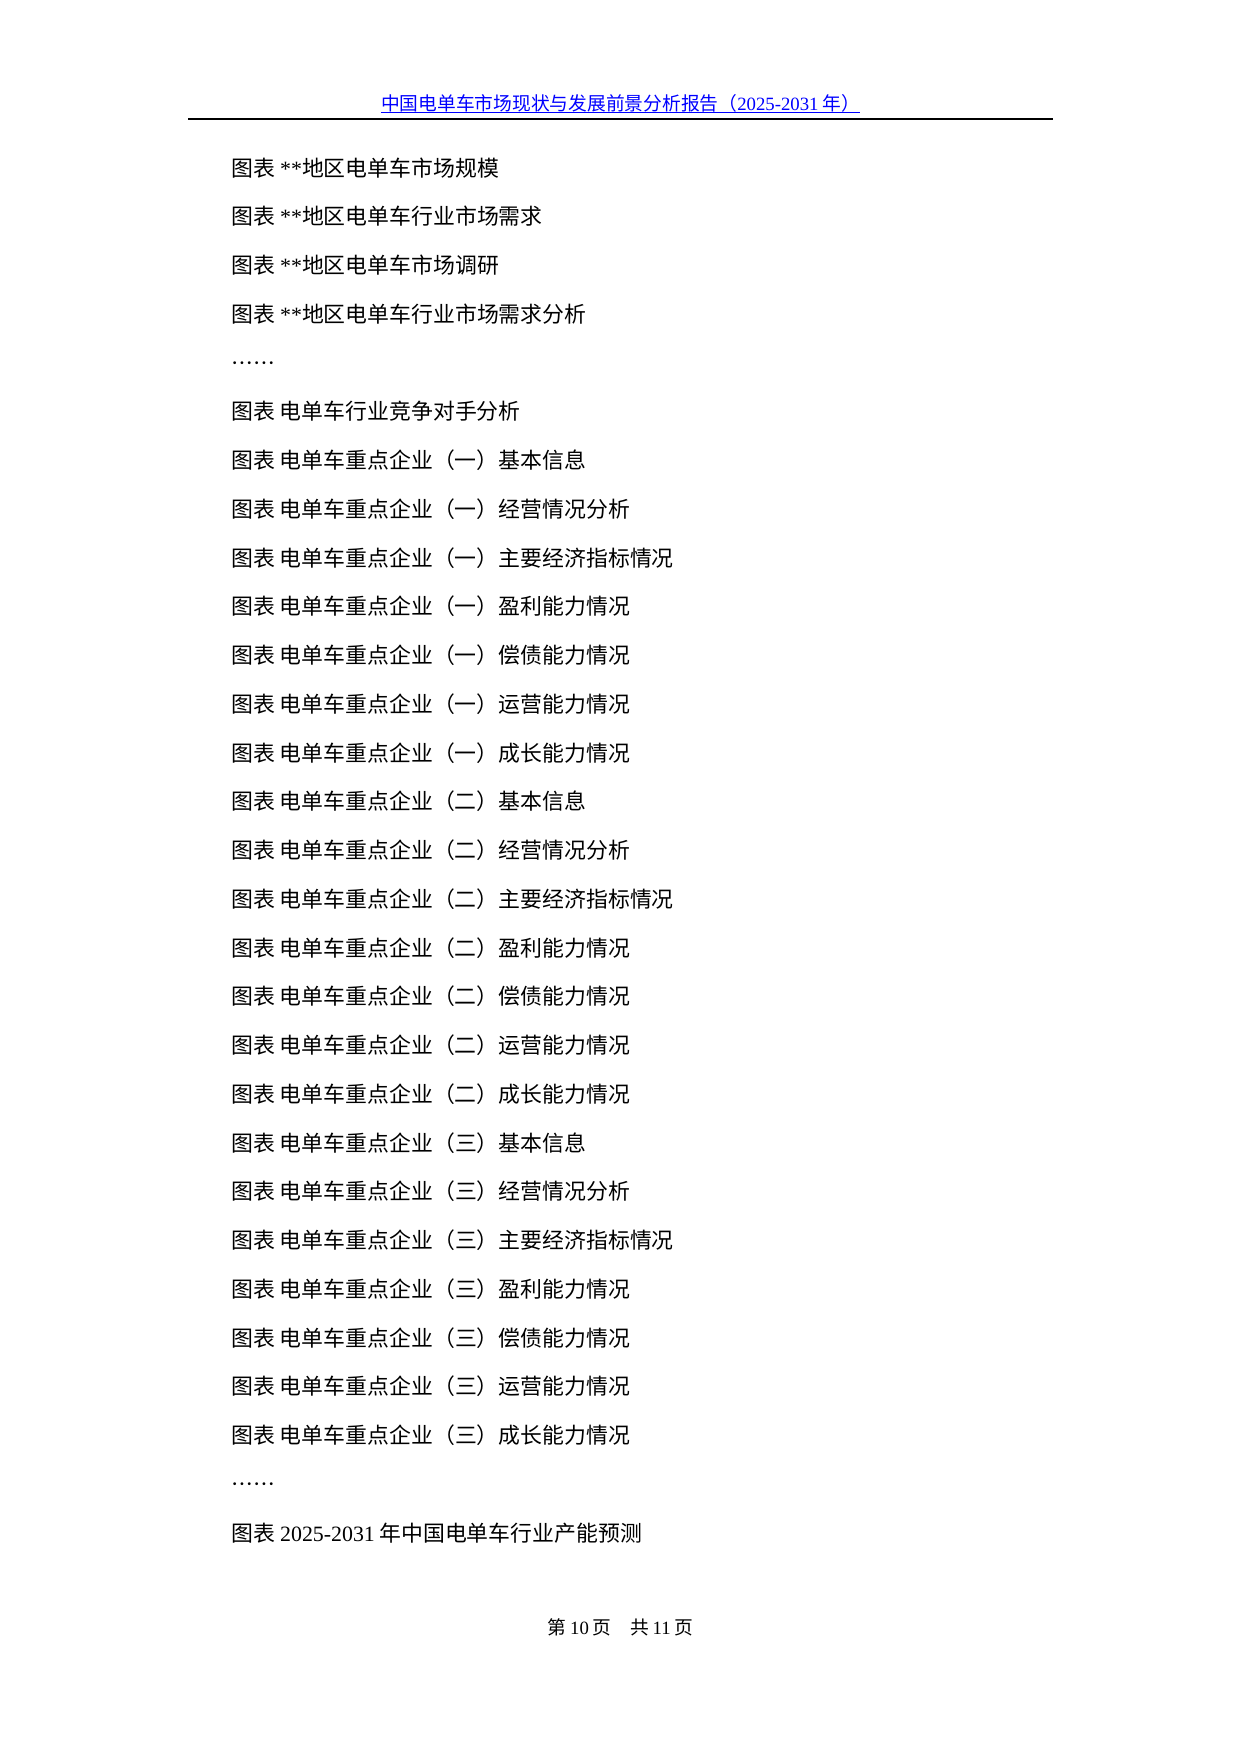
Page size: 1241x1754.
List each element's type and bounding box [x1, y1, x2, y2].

text [187, 150, 1053, 1548]
